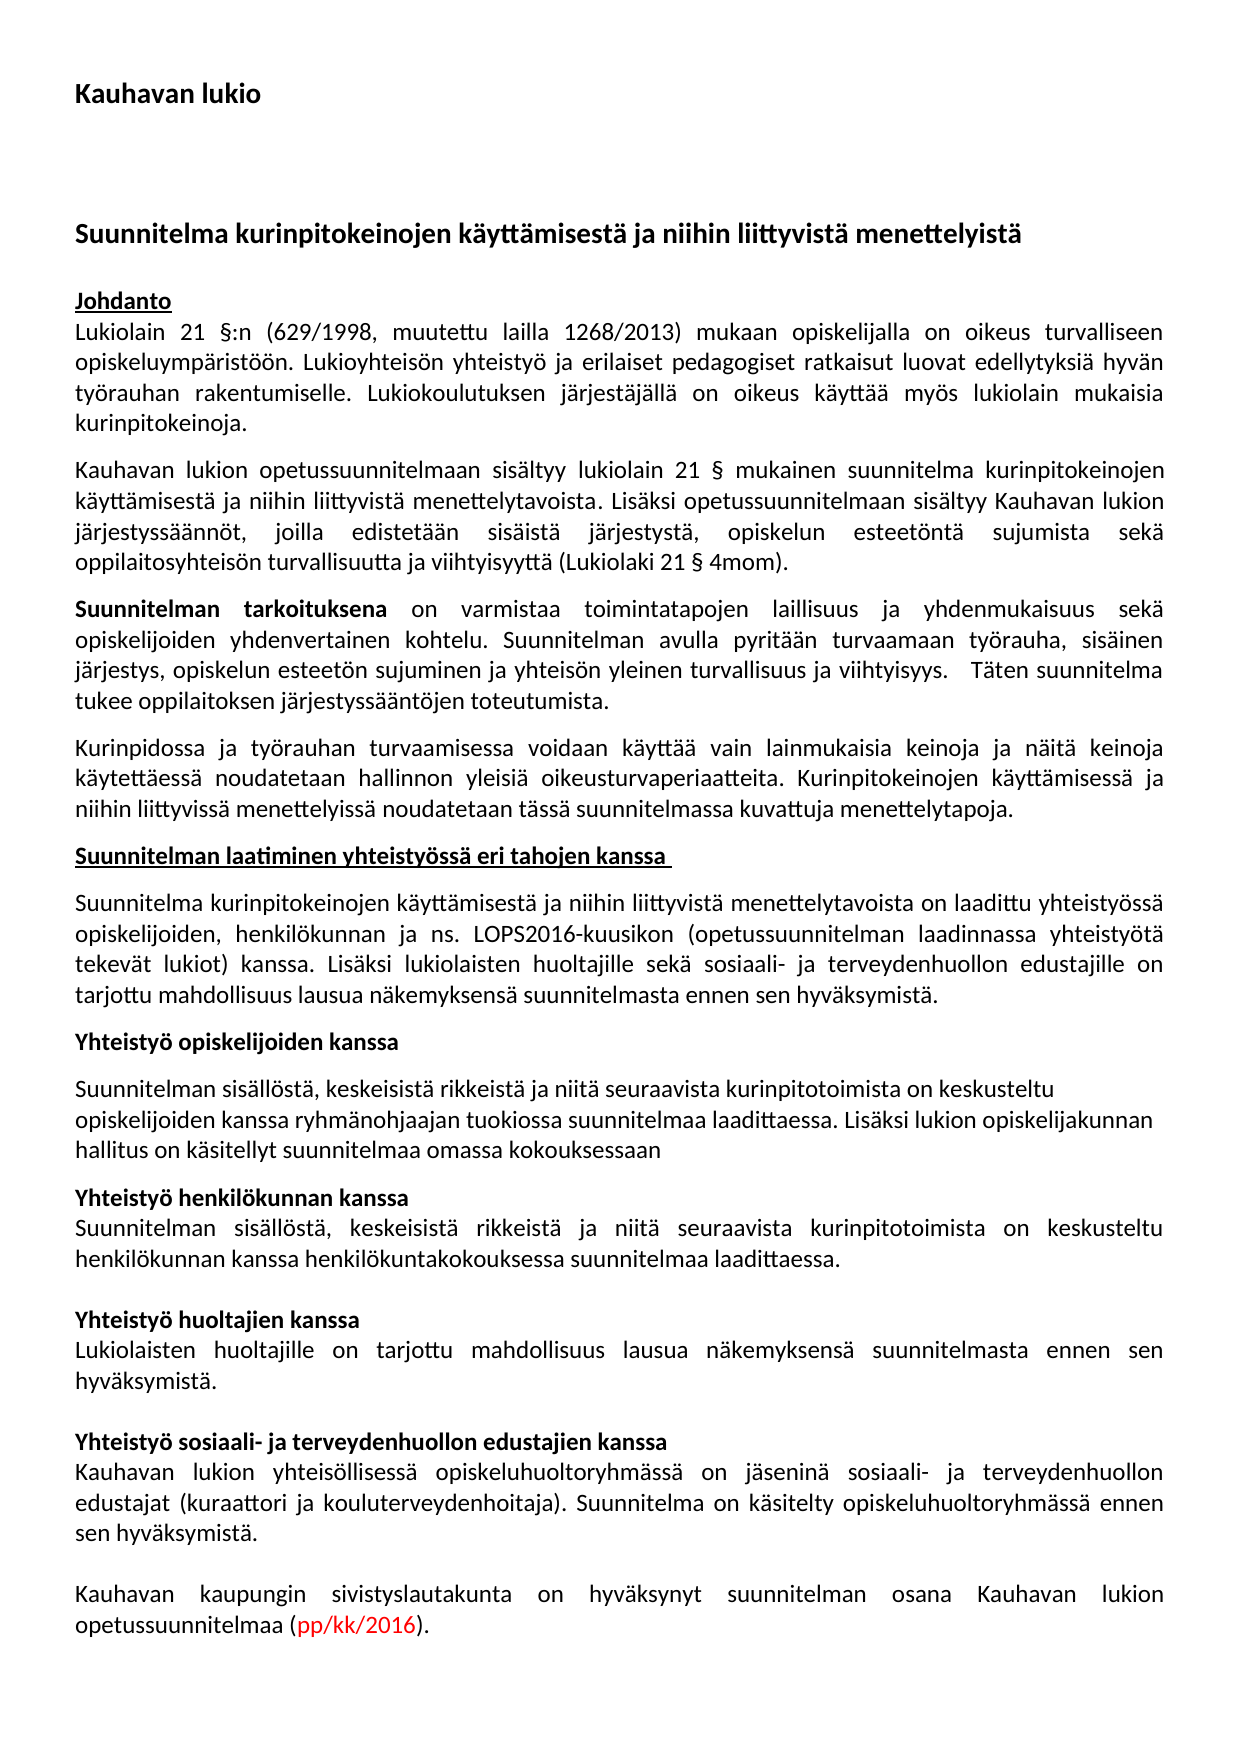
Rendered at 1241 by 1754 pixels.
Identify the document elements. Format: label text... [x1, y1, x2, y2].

text Suunnitelman sisällöstä, keskeisistä rikkeistä ja niitä seuraavista kurinpitotoimista on keskusteltu henkilökunnan kanssa henkilökuntakokouksessa suunnitelmaa laadittaessa. [75, 1212, 1165, 1273]
text Suunnitelman tarkoituksena on varmistaa toimintatapojen laillisuus ja yhdenmukaisuus sekä opiskelijoiden yhdenvertainen kohtelu. Suunnitelman avulla pyritään turvaamaan työrauha, sisäinen järjestys, opiskelun esteetön sujuminen ja yhteisön yleinen turvallisuus ja viihtyisyys. Täten suunnitelma tukee oppilaitoksen järjestyssääntöjen toteutumista. [75, 593, 1165, 715]
text Yhteistyö henkilökunnan kanssa [75, 1182, 1165, 1212]
text Kauhavan lukion opetussuunnitelmaan sisältyy lukiolain 21 § mukainen suunnitelma kurinpitokeinojen käyttämisestä ja niihin liittyvistä menettelytavoista. Lisäksi opetussuunnitelmaan sisältyy Kauhavan lukion järjestyssäännöt, joilla edistetään sisäistä järjestystä, opiskelun esteetöntä sujumista sekä oppilaitosyhteisön turvallisuutta ja viihtyisyyttä (Lukiolaki 21 § 4mom). [75, 454, 1165, 577]
text Kauhavan lukio [75, 75, 1165, 111]
text Suunnitelman sisällöstä, keskeisistä rikkeistä ja niitä seuraavista kurinpitotoimista on keskusteltu opiskelijoiden kanssa ryhmänohjaajan tuokiossa suunnitelmaa laadittaessa. Lisäksi lukion opiskelijakunnan hallitus on käsitellyt suunnitelmaa omassa kokouksessaan [75, 1073, 1165, 1165]
text Johdanto [75, 285, 1165, 316]
text Lukiolain 21 §:n (629/1998, muutettu lailla 1268/2013) mukaan opiskelijalla on oikeus turvalliseen opiskeluympäristöön. Lukioyhteisön yhteistyö ja erilaiset pedagogiset ratkaisut luovat edellytyksiä hyvän työrauhan rakentumiselle. Lukiokoulutuksen järjestäjällä on oikeus käyttää myös lukiolain mukaisia kurinpitokeinoja. [75, 316, 1165, 438]
text Lukiolaisten huoltajille on tarjottu mahdollisuus lausua näkemyksensä suunnitelmasta ennen sen hyväksymistä. [75, 1334, 1165, 1395]
text Suunnitelma kurinpitokeinojen käyttämisestä ja niihin liittyvistä menettelytavoista on laadittu yhteistyössä opiskelijoiden, henkilökunnan ja ns. LOPS2016-kuusikon (opetussuunnitelman laadinnassa yhteistyötä tekevät lukiot) kanssa. Lisäksi lukiolaisten huoltajille sekä sosiaali- ja terveydenhuollon edustajille on tarjottu mahdollisuus lausua näkemyksensä suunnitelmasta ennen sen hyväksymistä. [75, 887, 1165, 1009]
text Kauhavan kaupungin sivistyslautakunta on hyväksynyt suunnitelman osana Kauhavan lukion opetussuunnitelmaa (pp/kk/2016). [75, 1578, 1165, 1639]
text Suunnitelma kurinpitokeinojen käyttämisestä ja niihin liittyvistä menettelyistä [75, 215, 1165, 251]
text Yhteistyö sosiaali- ja terveydenhuollon edustajien kanssa [75, 1426, 1165, 1456]
text Kurinpidossa ja työrauhan turvaamisessa voidaan käyttää vain lainmukaisia keinoja ja näitä keinoja käytettäessä noudatetaan hallinnon yleisiä oikeusturvaperiaatteita. Kurinpitokeinojen käyttämisessä ja niihin liittyvissä menettelyissä noudatetaan tässä suunnitelmassa kuvattuja menettelytapoja. [75, 732, 1165, 824]
text Yhteistyö opiskelijoiden kanssa [75, 1026, 1165, 1057]
text Suunnitelman laatiminen yhteistyössä eri tahojen kanssa [75, 840, 1165, 871]
text Kauhavan lukion yhteisöllisessä opiskeluhuoltoryhmässä on jäseninä sosiaali- ja terveydenhuollon edustajat (kuraattori ja kouluterveydenhoitaja). Suunnitelma on käsitelty opiskeluhuoltoryhmässä ennen sen hyväksymistä. [75, 1456, 1165, 1548]
text Yhteistyö huoltajien kanssa [75, 1304, 1165, 1334]
